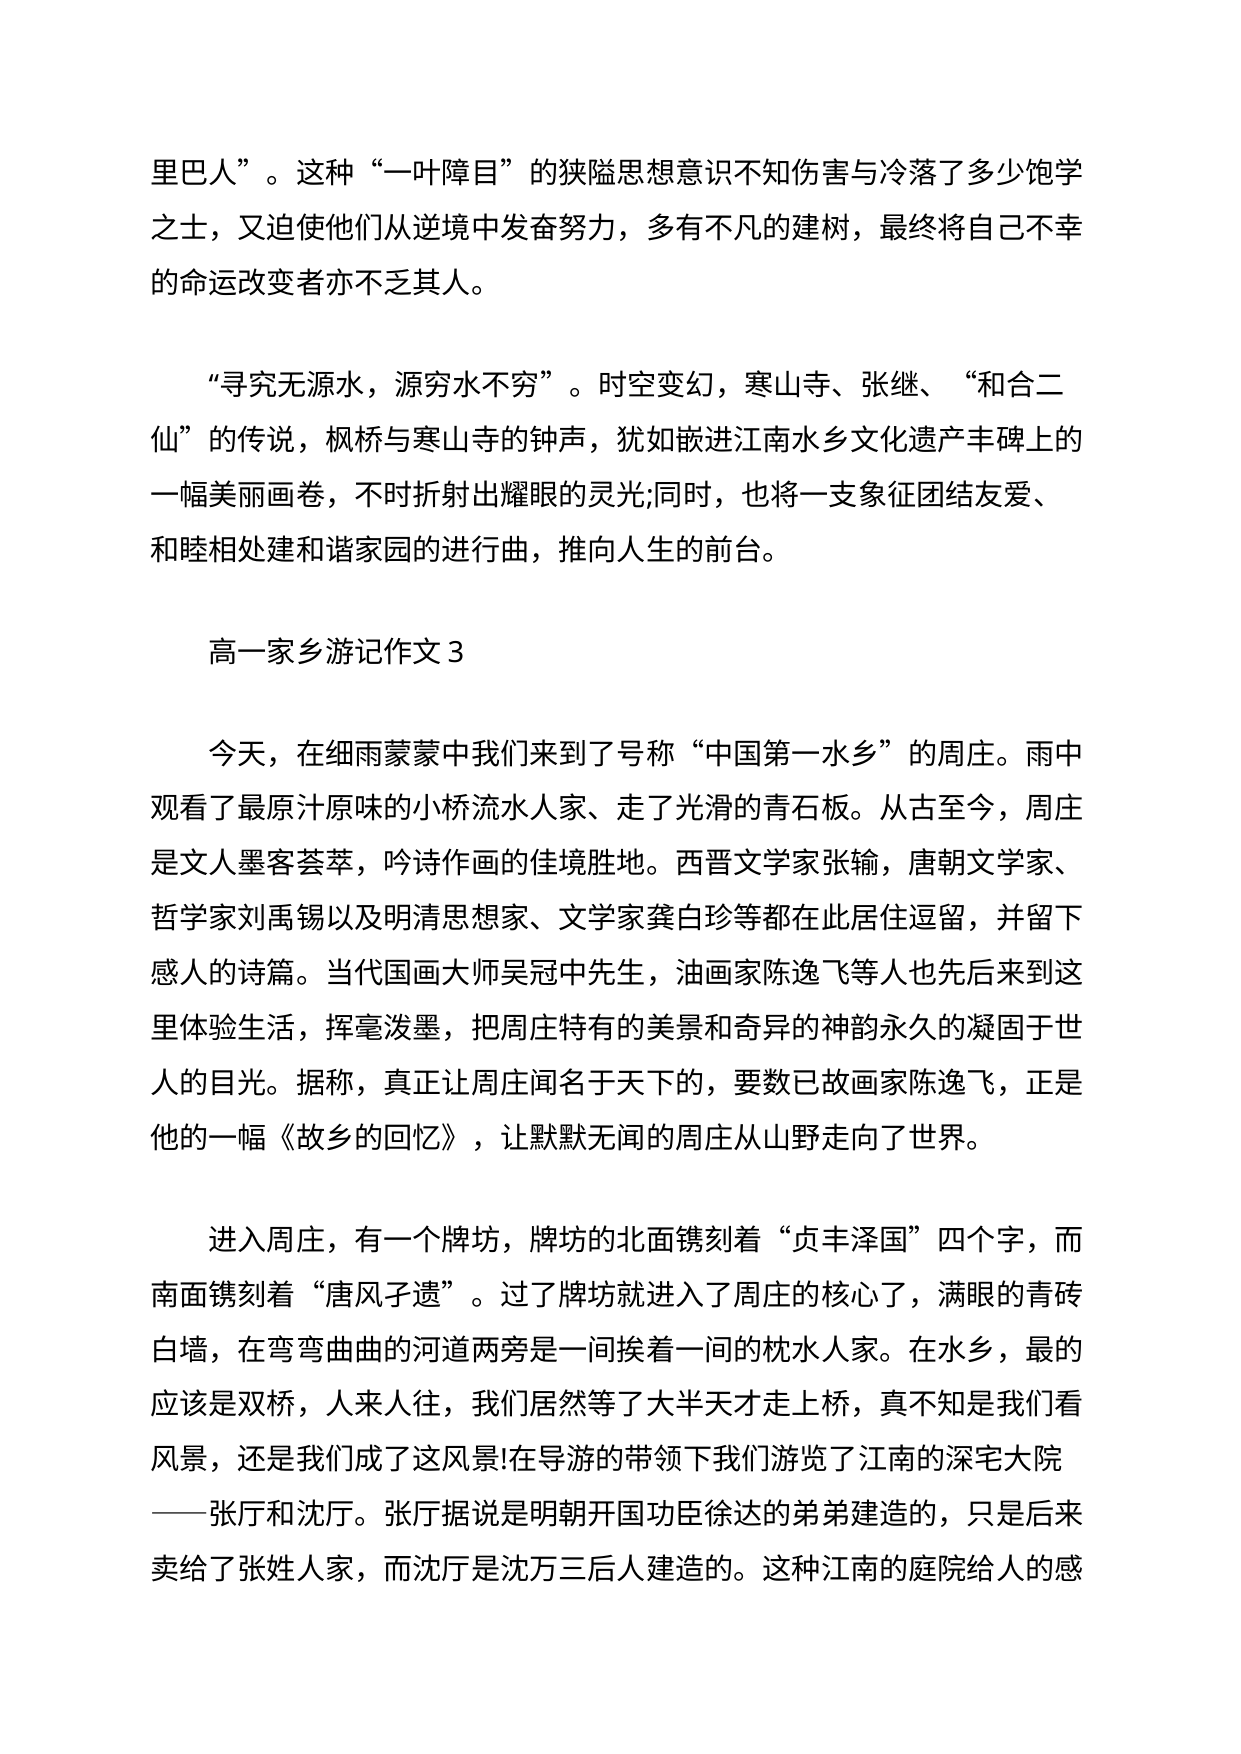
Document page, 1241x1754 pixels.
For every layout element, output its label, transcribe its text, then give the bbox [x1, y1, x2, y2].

text 高一家乡游记作文3 [150, 628, 1090, 671]
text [150, 1216, 1090, 1588]
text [150, 150, 1090, 302]
text “寻究无源水，源穷水不穷”。时空变幻，寒山寺、张继、“和合二仙”的传说，枫桥与寒山寺的钟声，犹如嵌进江南水乡文化遗产丰碑上的一幅美丽画卷，不时折射出耀眼的灵光;同时，也将一支象征团结友爱、和睦相处建和谐家园的进行曲，推向人生的前台。 [150, 362, 1090, 569]
text 今天，在细雨蒙蒙中我们来到了号称“中国第一水乡”的周庄。雨中观看了最原汁原味的小桥流水人家、走了光滑的青石板。从古至今，周庄是文人墨客荟萃，吟诗作画的佳境胜地。西晋文学家张输，唐朝文学家、哲学家刘禹锡以及明清思想家、文学家龚白珍等都在此居住逗留，并留下感人的诗篇。当代国画大师吴冠中先生，油画家陈逸飞等人也先后来到这里体验生活，挥毫泼墨，把周庄特有的美景和奇异的神韵永久的凝固于世人的目光。据称，真正让周庄闻名于天下的，要数已故画家陈逸飞，正是他的一幅《故乡的回忆》，让默默无闻的周庄从山野走向了世界。 [150, 730, 1090, 1157]
